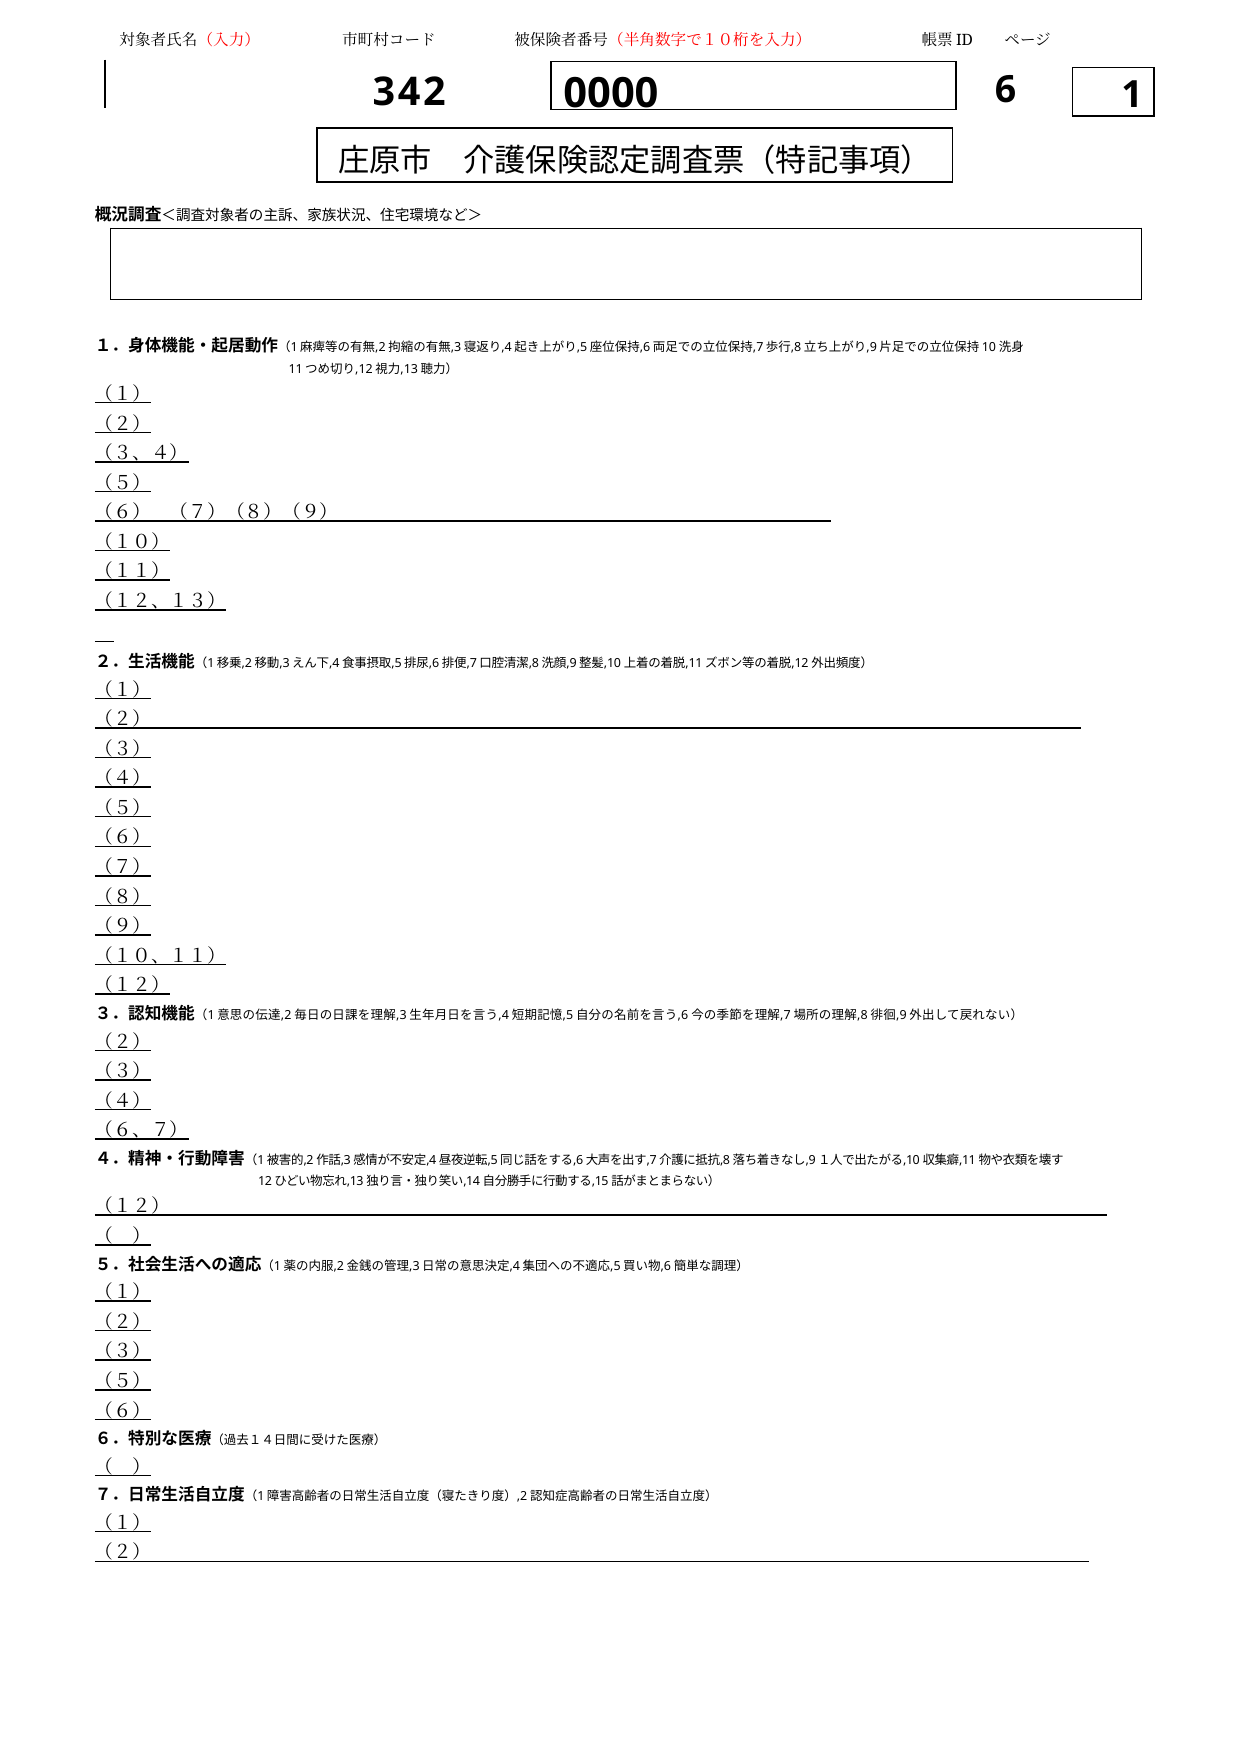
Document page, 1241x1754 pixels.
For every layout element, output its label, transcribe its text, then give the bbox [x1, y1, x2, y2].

text （２） [94, 1307, 1152, 1334]
text （１） [94, 379, 1152, 406]
text （３、４） [94, 438, 1152, 465]
table_header [111, 229, 1141, 298]
text （６） [94, 822, 1152, 849]
text （８） [94, 882, 1152, 908]
text （１２） [94, 1191, 1152, 1218]
text １．身体機能・起居動作（1麻痺等の有無,2拘縮の有無,3寝返り,4起き上がり,5座位保持,6両足での立位保持,7歩行,8立ち上がり,9片足での立位保持10洗身 [94, 332, 1152, 356]
text （３） [94, 1056, 1152, 1083]
text （１０、１１） [94, 941, 1152, 968]
text 概況調査＜調査対象者の主訴、家族状況、住宅環境など＞ [94, 201, 1152, 225]
text （９） [94, 911, 1152, 938]
text （２） [94, 408, 1152, 435]
text （７） [94, 852, 1152, 879]
text （２） [94, 1026, 1152, 1053]
text ４．精神・行動障害（1被害的,2作話,3感情が不安定,4昼夜逆転,5同じ話をする,6大声を出す,7介護に抵抗,8落ち着きなし,9１人で出たがる,10収集癖,11物や衣類を壊す [94, 1145, 1152, 1169]
text （５） [94, 468, 1152, 494]
text 12ひどい物忘れ,13独り言・独り笑い,14自分勝手に行動する,15話がまとまらない） [94, 1171, 1152, 1189]
text （５） [94, 1366, 1152, 1393]
text 11つめ切り,12視力,13聴力） [94, 359, 1152, 377]
text （ ） [94, 1221, 1152, 1248]
text （２） [94, 704, 1152, 731]
text （３） [94, 1336, 1152, 1363]
text （１１） [94, 556, 1152, 583]
text ２．生活機能（1移乗,2移動,3えん下,4食事摂取,5排尿,6排便,7口腔清潔,8洗顔,9整髪,10上着の着脱,11ズボン等の着脱,12外出頻度） [94, 648, 1152, 672]
text ３．認知機能（1意思の伝達,2毎日の日課を理解,3生年月日を言う,4短期記憶,5自分の名前を言う,6今の季節を理解,7場所の理解,8徘徊,9外出して戻れない） [94, 1000, 1152, 1024]
text （１） [94, 1277, 1152, 1304]
text ７．日常生活自立度（1障害高齢者の日常生活自立度（寝たきり度）,2認知症高齢者の日常生活自立度） [94, 1481, 1152, 1505]
text （３） [94, 734, 1152, 761]
text （１２） [94, 970, 1152, 997]
text ５．社会生活への適応（1薬の内服,2金銭の管理,3日常の意思決定,4集団への不適応,5買い物,6簡単な調理） [94, 1251, 1152, 1275]
text （１０） [94, 527, 1152, 554]
text （１２、１３） [94, 586, 1152, 613]
text （６） （７）（８）（９） [94, 497, 1152, 524]
text （４） [94, 1086, 1152, 1113]
text （１） [94, 1508, 1152, 1535]
text （５） [94, 793, 1152, 820]
text （ ） [94, 1452, 1152, 1478]
text （２） [94, 1537, 1152, 1564]
text （６） [94, 1395, 1152, 1422]
text （４） [94, 763, 1152, 790]
text ６．特別な医療（過去１４日間に受けた医療） [94, 1425, 1152, 1449]
text （１） [94, 674, 1152, 701]
text （６、７） [94, 1115, 1152, 1142]
